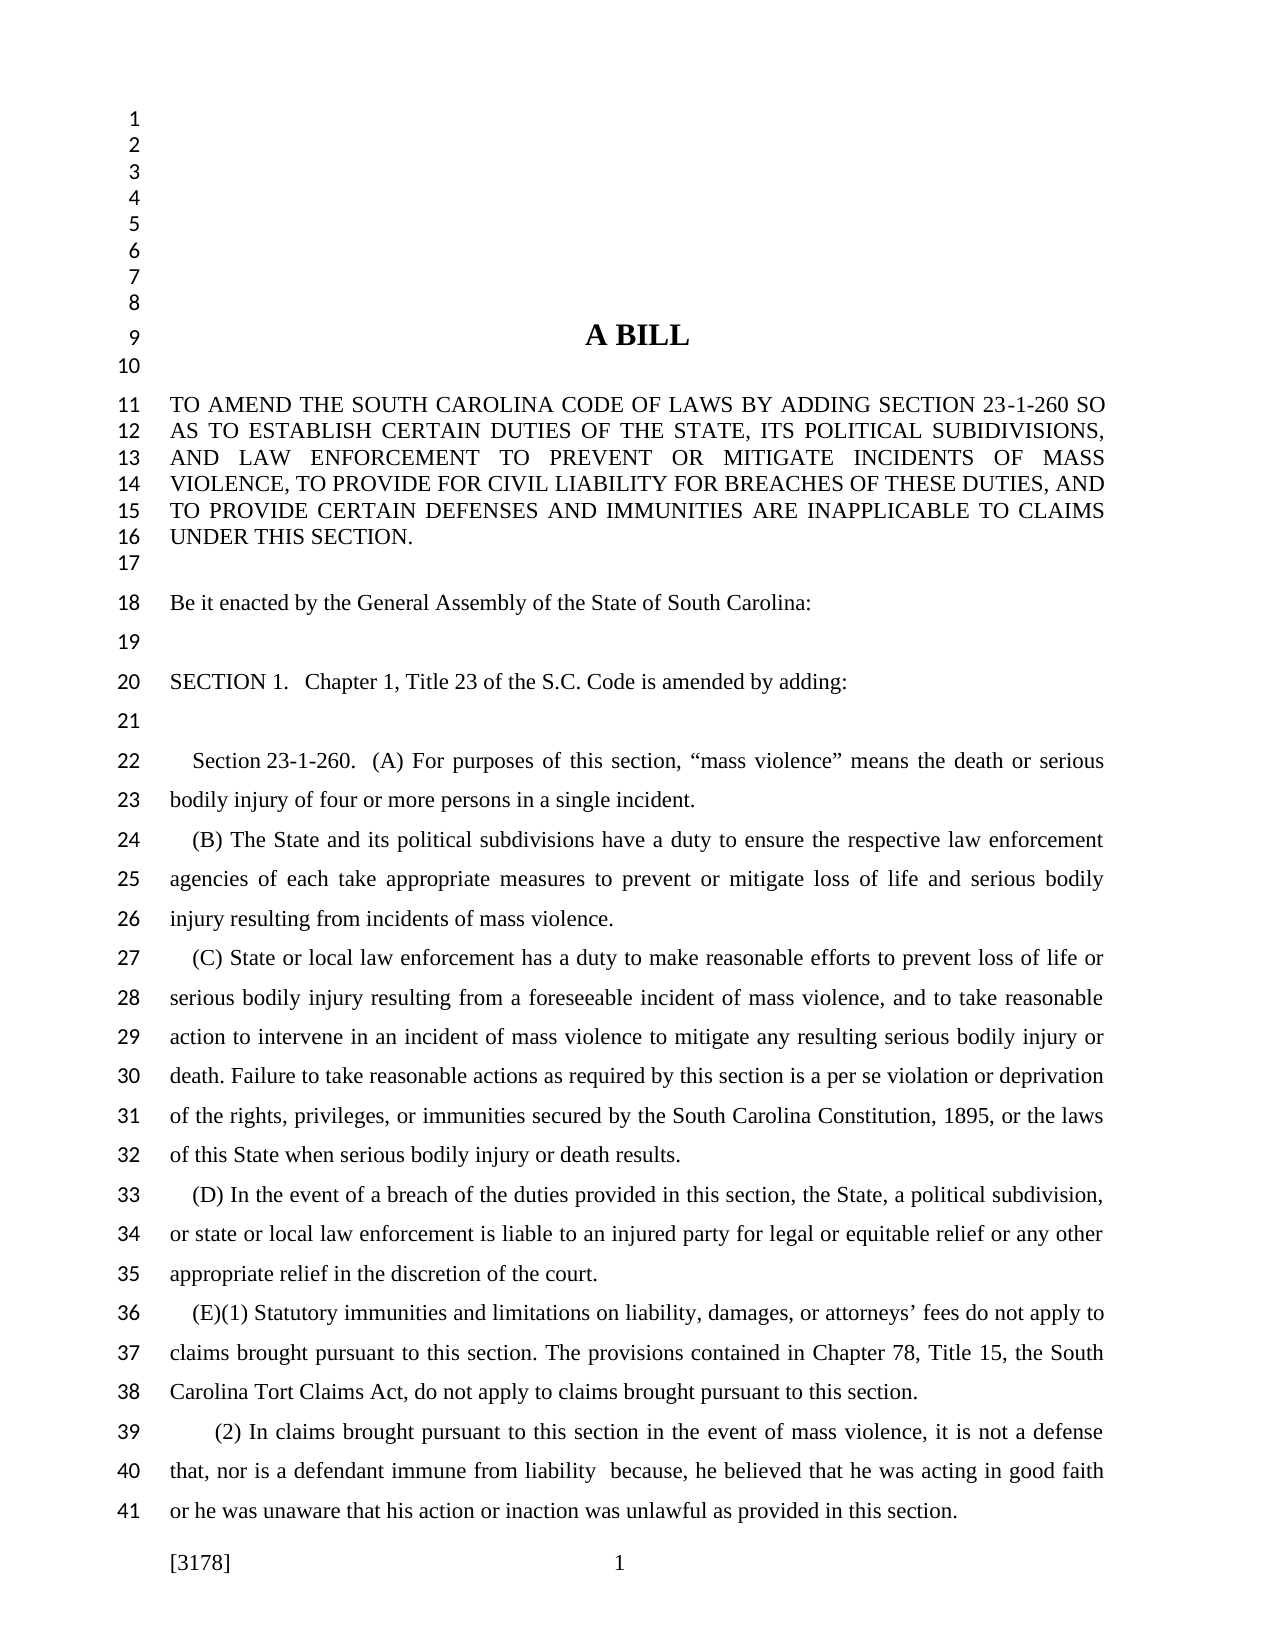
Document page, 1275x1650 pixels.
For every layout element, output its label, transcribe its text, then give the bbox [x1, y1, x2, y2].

text Be it enacted by the General Assembly of the State of South Carolina: [169, 589, 1106, 615]
text Section 23‑1‑260. (A) For purposes of this section, “mass violence” means the death or serious bodily injury of four or more persons in a single incident. [169, 747, 1106, 813]
text (B) The State and its political subdivisions have a duty to ensure the respective law enforcement agencies of each take appropriate measures to prevent or mitigate loss of life and serious bodily injury resulting from incidents of mass violence. [169, 826, 1106, 931]
text A bill [169, 316, 1106, 352]
text (D) In the event of a breach of the duties provided in this section, the State, a political subdivision, or state or local law enforcement is liable to an injured party for legal or equitable relief or any other appropriate relief in the discretion of the court. [169, 1181, 1106, 1286]
text (C) State or local law enforcement has a duty to make reasonable efforts to prevent loss of life or serious bodily injury resulting from a foreseeable incident of mass violence, and to take reasonable action to intervene in an incident of mass violence to mitigate any resulting serious bodily injury or death. Failure to take reasonable actions as required by this section is a per se violation or deprivation of the rights, privileges, or immunities secured by the South Carolina Constitution, 1895, or the laws of this State when serious bodily injury or death results. [169, 944, 1106, 1168]
text SECTION 1. Chapter 1, Title 23 of the S.C. Code is amended by adding: [169, 668, 1106, 694]
text (E)(1) Statutory immunities and limitations on liability, damages, or attorneys’ fees do not apply to claims brought pursuant to this section. The provisions contained in Chapter 78, Title 15, the South Carolina Tort Claims Act, do not apply to claims brought pursuant to this section. [169, 1299, 1106, 1405]
text (2) In claims brought pursuant to this section in the event of mass violence, it is not a defense that, nor is a defendant immune from liability because, he believed that he was acting in good faith or he was unaware that his action or inaction was unlawful as provided in this section. [169, 1418, 1106, 1523]
